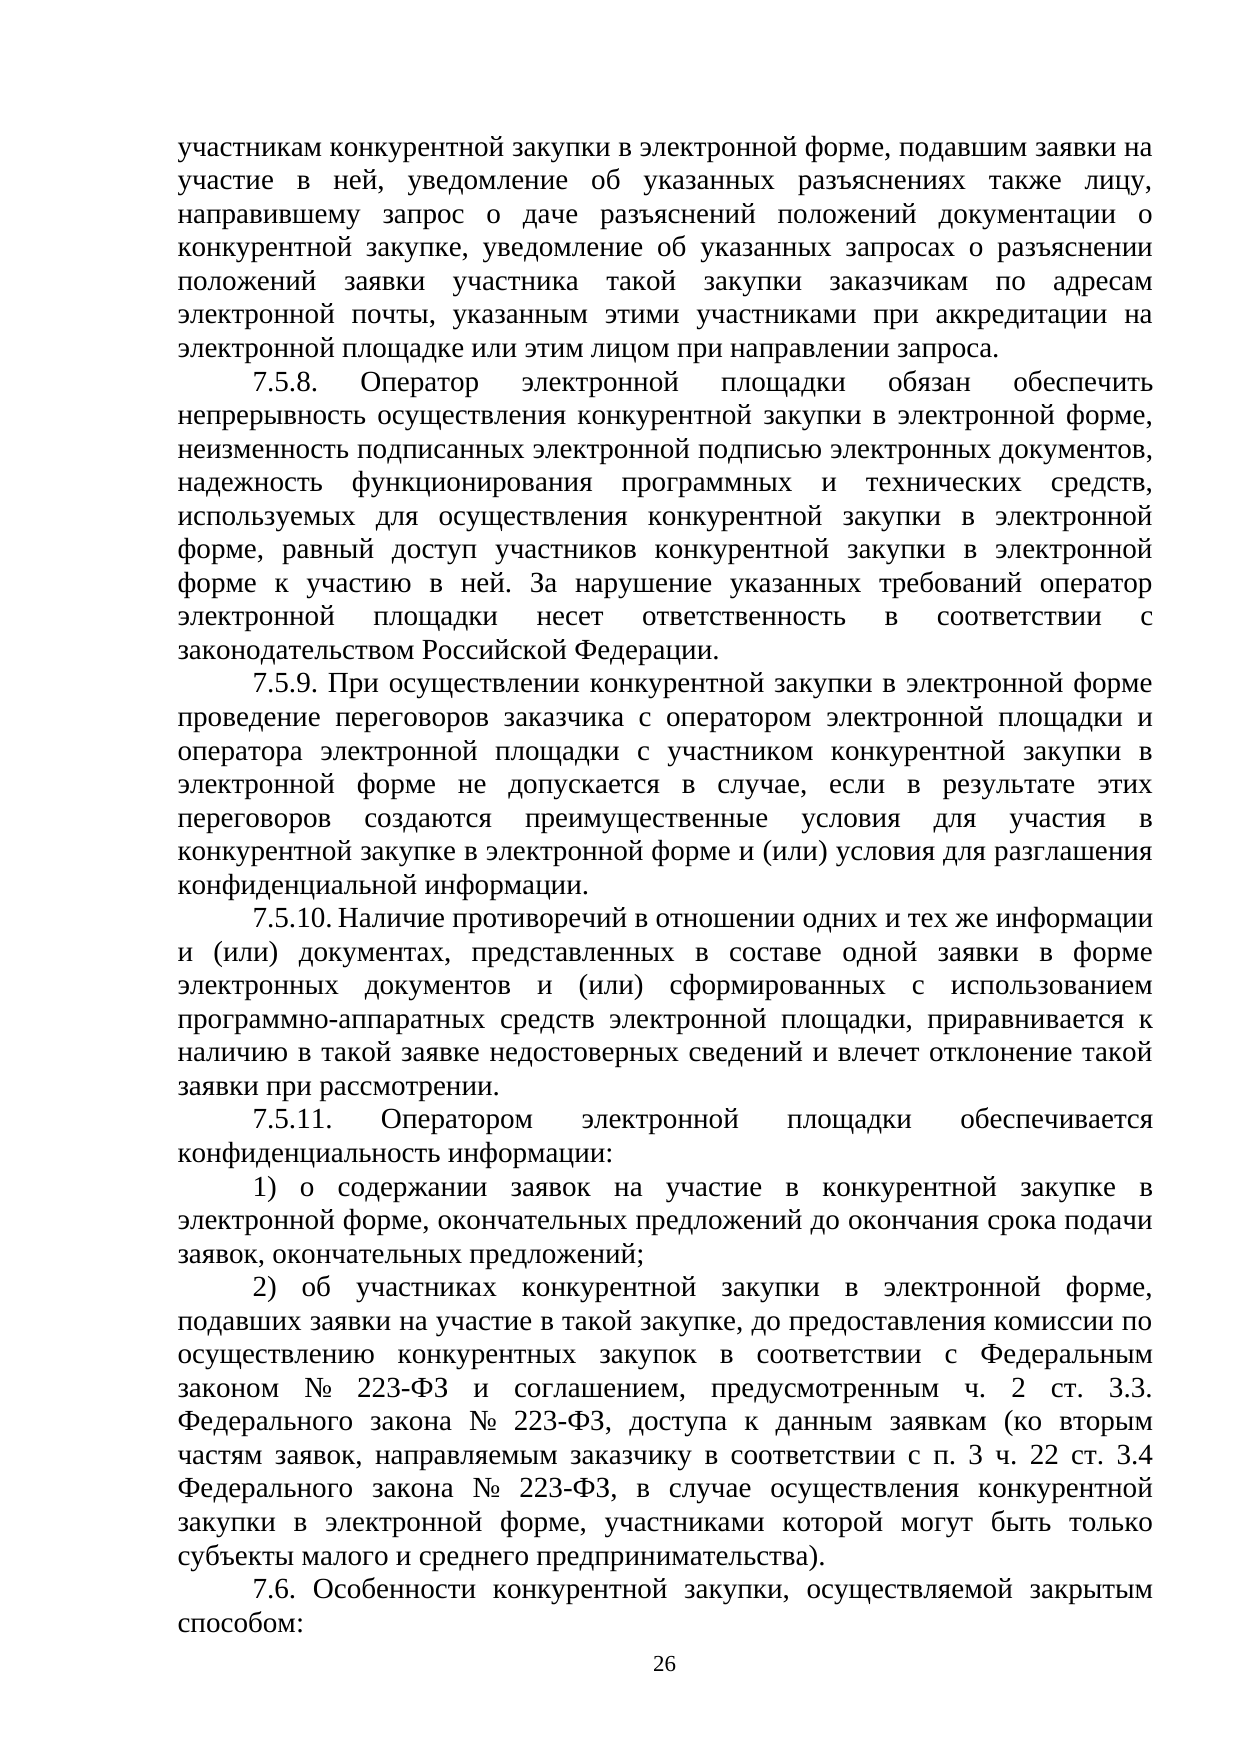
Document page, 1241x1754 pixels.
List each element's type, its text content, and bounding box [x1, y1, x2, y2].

text 7.5.10. Наличие противоречий в отношении одних и тех же информации и (или) документах, представленных в составе одной заявки в форме электронных документов и (или) сформированных с использованием программно-аппаратных средств электронной площадки, приравнивается к наличию в такой заявке недостоверных сведений и влечет отклонение такой заявки при рассмотрении. [177, 900, 1154, 1102]
text 7.5.11. Оператором электронной площадки обеспечивается конфиденциальность информации: [177, 1102, 1154, 1169]
text 7.5.9. При осуществлении конкурентной закупки в электронной форме проведение переговоров заказчика с оператором электронной площадки и оператора электронной площадки с участником конкурентной закупки в электронной форме не допускается в случае, если в результате этих переговоров создаются преимущественные условия для участия в конкурентной закупке в электронной форме и (или) условия для разглашения конфиденциальной информации. [177, 666, 1154, 900]
text 1) о содержании заявок на участие в конкурентной закупке в электронной форме, окончательных предложений до окончания срока подачи заявок, окончательных предложений; [177, 1169, 1154, 1269]
text 7.5.8. Оператор электронной площадки обязан обеспечить непрерывность осуществления конкурентной закупки в электронной форме, неизменность подписанных электронной подписью электронных документов, надежность функционирования программных и технических средств, используемых для осуществления конкурентной закупки в электронной форме, равный доступ участников конкурентной закупки в электронной форме к участию в ней. За нарушение указанных требований оператор электронной площадки несет ответственность в соответствии с законодательством Российской Федерации. [177, 364, 1154, 666]
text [177, 129, 1154, 364]
text 2) об участниках конкурентной закупки в электронной форме, подавших заявки на участие в такой закупке, до предоставления комиссии по осуществлению конкурентных закупок в соответствии с Федеральным законом № 223-ФЗ и соглашением, предусмотренным ч. 2 ст. 3.3. Федерального закона № 223-ФЗ, доступа к данным заявкам (ко вторым частям заявок, направляемым заказчику в соответствии с п. 3 ч. 22 ст. 3.4 Федерального закона № 223-ФЗ, в случае осуществления конкурентной закупки в электронной форме, участниками которой могут быть только субъекты малого и среднего предпринимательства). [177, 1269, 1154, 1571]
text 7.6. Особенности конкурентной закупки, осуществляемой закрытым способом: [177, 1571, 1154, 1638]
